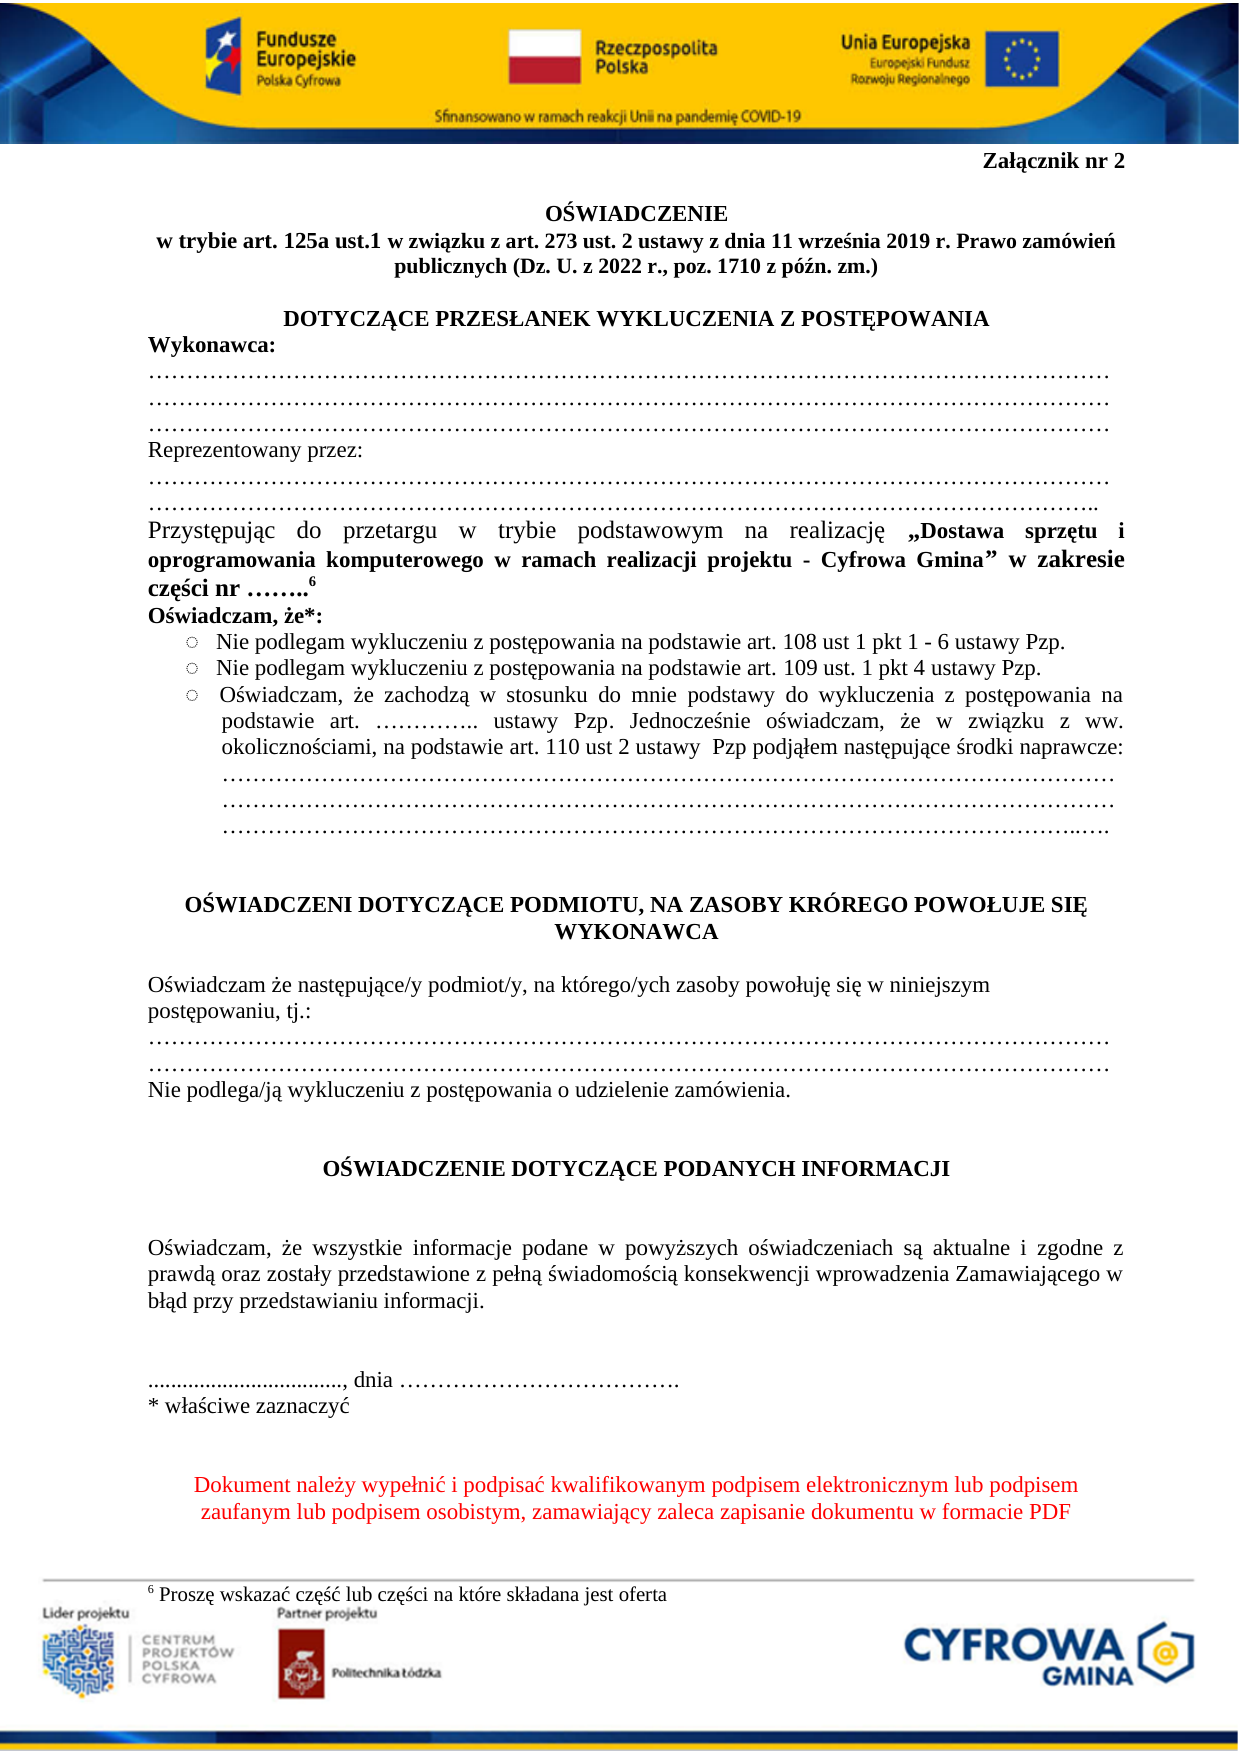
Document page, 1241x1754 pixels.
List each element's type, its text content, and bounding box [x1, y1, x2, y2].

text Załącznik nr 2 [148, 148, 1114, 174]
text Oświadczam że następujące/y podmiot/y, na którego/ych zasoby powołuję się w niniejszym postępowaniu, tj.: [148, 971, 1125, 1023]
picture [0, 1550, 1238, 1751]
text Nie podlega/ją wykluczeniu z postępowania o udzielenie zamówienia. [148, 1076, 1125, 1102]
text 󠄀 Oświadczam, że zachodzą w stosunku do mnie podstawy do wykluczenia z postępowania na podstawie art. ………….. ustawy Pzp. Jednocześnie oświadczam, że w związku z ww. okolicznościami, na podstawie art. 110 ust 2 ustawy Pzp podjąłem następujące środki naprawcze: …………………………………………………………………………………………………………………………………………………………………………………………………………………………………………………………………………………………………………………..…. [185, 681, 1125, 839]
text 󠄀 Nie podlegam wykluczeniu z postępowania na podstawie art. 109 ust. 1 pkt 4 ustawy Pzp. [148, 654, 783, 681]
text Wykonawca: [148, 331, 1125, 357]
text Oświadczam, że wszystkie informacje podane w powyższych oświadczeniach są aktualne i zgodne z prawdą oraz zostały przedstawione z pełną świadomością konsekwencji wprowadzenia Zamawiającego w błąd przy przedstawianiu informacji. [148, 1234, 1125, 1313]
text DOTYCZĄCE PRZESŁANEK WYKLUCZENIA Z POSTĘPOWANIA [148, 304, 1125, 331]
subtitle OŚWIADCZENI DOTYCZĄCE PODMIOTU, NA ZASOBY KRÓREGO POWOŁUJE SIĘ WYKONAWCA [148, 892, 1125, 944]
text w trybie art. 125a ust.1 w związku z art. 273 ust. 2 ustawy z dnia 11 września 2019 r. Prawo zamówień publicznych (Dz. U. z 2022 r., poz. 1710 z późn. zm.) [148, 227, 1125, 278]
text Przystępując do przetargu w trybie podstawowym na realizację „Dostawa sprzętu i oprogramowania komputerowego w ramach realizacji projektu - Cyfrowa Gmina” w zakresie części nr …….. [148, 515, 1125, 602]
text Reprezentowany przez: [148, 436, 1125, 463]
text Dokument należy wypełnić i podpisać kwalifikowanym podpisem elektronicznym lub podpisem zaufanym lub podpisem osobistym, zamawiający zaleca zapisanie dokumentu w formacie PDF [148, 1471, 1125, 1524]
text Oświadczam, że*: [148, 602, 1125, 628]
text * właściwe zaznaczyć [148, 1392, 1125, 1419]
picture [0, 3, 1239, 144]
text OŚWIADCZENIE [148, 200, 1125, 227]
text OŚWIADCZENIE DOTYCZĄCE PODANYCH INFORMACJI [148, 1155, 1125, 1181]
text ……………………………………………………………………………………………………………………………………………………………………………………………………………………………… [148, 1023, 1125, 1076]
text .................................., dnia ………………………………. [148, 1366, 1125, 1392]
text 󠄀 Nie podlegam wykluczeniu z postępowania na podstawie art. 108 ust 1 pkt 1 - 6 ustawy Pzp. [185, 628, 1125, 654]
text ……………………………………………………………………………………………………………………………………………………………………………………………………………………………………………………………………………………………………………………………………………… [148, 357, 1125, 436]
text …………………………………………………………………………………………………………………………………………………………………………………………………………………………….. [148, 463, 1125, 515]
